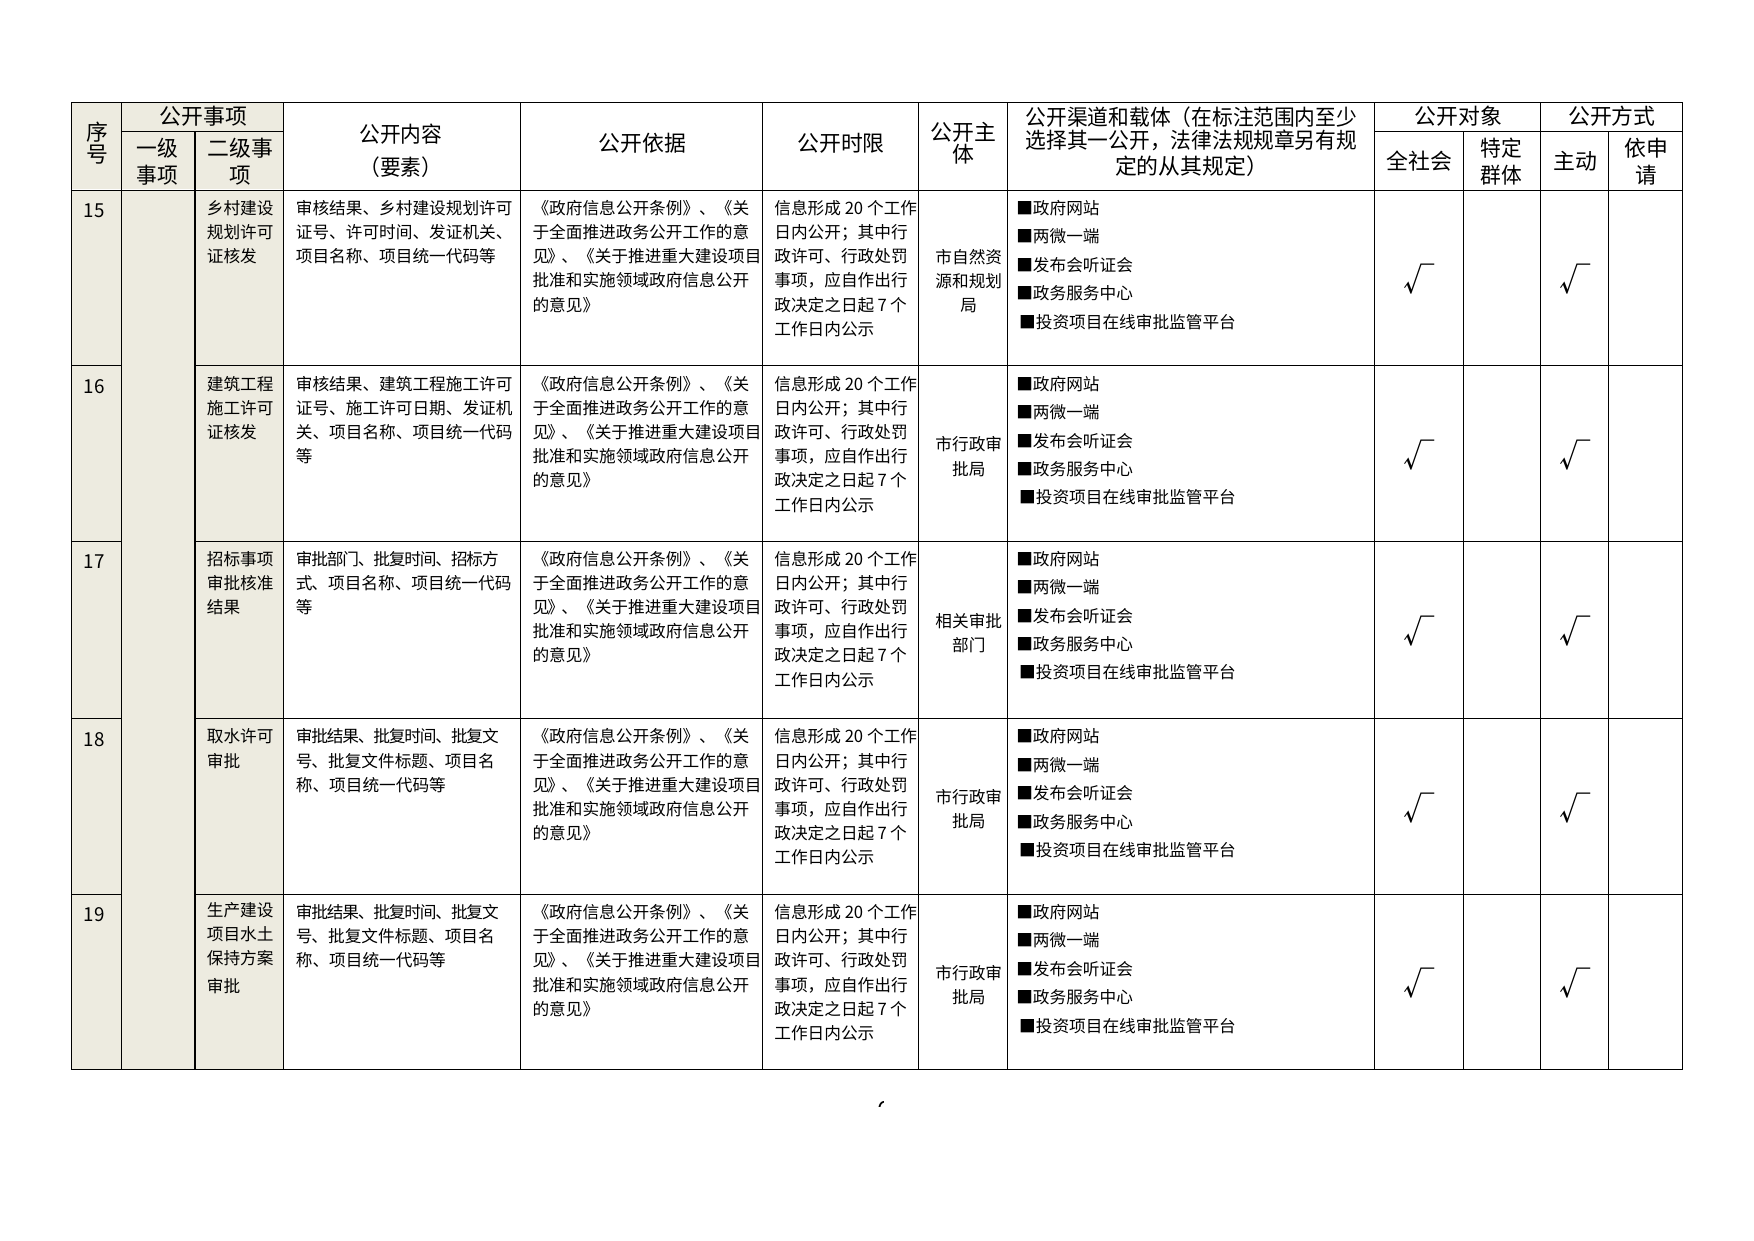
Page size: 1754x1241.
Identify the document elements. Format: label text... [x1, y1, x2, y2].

table_cell √ [1375, 191, 1463, 365]
table_cell [1464, 542, 1540, 718]
table_cell 招标事项审批核准结果 [196, 542, 283, 718]
table_cell 信息形成 20 个工作日内公开；其中行政许可、行政处罚事项，应自作出行政决定之日起7个工作日内公示 [763, 542, 918, 718]
table_cell √ [1375, 719, 1463, 894]
table_cell 15 [72, 191, 121, 365]
table_cell 市行政审批局 [919, 719, 1007, 894]
table_cell 信息形成 20 个工作日内公开；其中行政许可、行政处罚事项，应自作出行政决定之日起7个工作日内公示 [763, 719, 918, 894]
table_cell [1609, 542, 1682, 718]
table_header 公开依据 [521, 103, 762, 189]
table_cell 全社会 [1375, 132, 1463, 189]
table_cell [1609, 719, 1682, 894]
table_cell [1464, 719, 1540, 894]
table_cell ■政府网站 ■两微一端 ■发布会听证会 ■政务服务中心 ■投资项目在线审批监管平台 [1008, 366, 1374, 541]
table_cell 二级事 项 [196, 132, 283, 189]
table_cell 审核结果、建筑工程施工许可证号、施工许可日期、发证机关、项目名称、项目统一代码等 [284, 366, 520, 541]
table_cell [1008, 191, 1374, 365]
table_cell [521, 191, 762, 365]
table_cell 审批结果、批复时间、批复文号、批复文件标题、项目名称、项目统一代码等 [284, 719, 520, 894]
table_cell 信息形成 20 个工作日内公开；其中行政许可、行政处罚事项，应自作出行政决定之日起7个工作日内公示 [763, 366, 918, 541]
table_cell 市行政审批局 [919, 366, 1007, 541]
table_cell √ [1375, 366, 1463, 541]
table_cell 19 [72, 895, 121, 1069]
table_cell ■政府网站 ■两微一端 ■发布会听证会 ■政务服务中心 ■投资项目在线审批监管平台 [1008, 542, 1374, 718]
table_cell √ [1541, 366, 1608, 541]
table_cell √ [1541, 542, 1608, 718]
table_cell 生产建设项目水土保持方案 审批 [196, 895, 283, 1069]
table_header 公开主体 [919, 103, 1007, 189]
table_cell 市行政审批局 [919, 895, 1007, 1069]
table_cell 市自然资源和规划局 [919, 191, 1007, 365]
table_header 公开渠道和载体（在标注范围内至少选择其一公开，法律法规规章另有规 定的从其规定） [1008, 103, 1374, 189]
table_cell 16 [72, 366, 121, 541]
table_header 公开事项 [122, 103, 283, 131]
table_cell 依申 请 [1609, 132, 1682, 189]
table_cell 一级 事项 [122, 132, 194, 189]
table_cell 特定 群体 [1464, 132, 1540, 189]
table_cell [763, 191, 918, 365]
table_header 公开方式 [1541, 103, 1682, 131]
table_cell [1609, 191, 1682, 365]
table_cell 审批结果、批复时间、批复文号、批复文件标题、项目名称、项目统一代码等 [284, 895, 520, 1069]
table_cell 《政府信息公开条例》、《关于全面推进政务公开工作的意见 》、《关于推进重大建设项目批准和实施领域政府信息公开的意见》 [521, 366, 762, 541]
table_cell 审批部门、批复时间、招标方式、项目名称、项目统一代码等 [284, 542, 520, 718]
table_cell √ [1375, 542, 1463, 718]
table_cell [1609, 895, 1682, 1069]
table_cell [1464, 895, 1540, 1069]
table_cell √ [1541, 719, 1608, 894]
table_cell [1464, 366, 1540, 541]
table_cell ■政府网站 ■两微一端 ■发布会听证会 ■政务服务中心 ■投资项目在线审批监管平台 [1008, 719, 1374, 894]
table_cell 审核结果、乡村建设规划许可证号、许可时间、发证机关、项目名称、项目统一代码等 [284, 191, 520, 365]
table_header 公开时限 [763, 103, 918, 189]
table_cell 17 [72, 542, 121, 718]
table_cell 18 [72, 719, 121, 894]
table_cell 《政府信息公开条例》、《关于全面推进政务公开工作的意见 》、《关于推进重大建设项目批准和实施领域政府信息公开的意见》 [521, 542, 762, 718]
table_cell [763, 895, 918, 1069]
table_cell [1464, 191, 1540, 365]
table_header 公开内容 （要素） [284, 103, 520, 189]
table_cell 建筑工程施工许可证核发 [196, 366, 283, 541]
table_cell [122, 191, 194, 1069]
table_cell 《政府信息公开条例》、《关于全面推进政务公开工作的意见 》、《关于推进重大建设项目批准和实施领域政府信息公开的意见》 [521, 719, 762, 894]
table_header 序号 [72, 103, 121, 189]
table_cell √ [1541, 895, 1608, 1069]
table_cell [1609, 366, 1682, 541]
table_cell √ [1375, 895, 1463, 1069]
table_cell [1008, 895, 1374, 1069]
table_cell 取水许可审批 [196, 719, 283, 894]
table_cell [521, 895, 762, 1069]
table_cell 乡村建设规划许可证核发 [196, 191, 283, 365]
table_cell 主动 [1541, 132, 1608, 189]
table_header 公开对象 [1375, 103, 1540, 131]
table_cell √ [1541, 191, 1608, 365]
table_cell 相关审批部门 [919, 542, 1007, 718]
